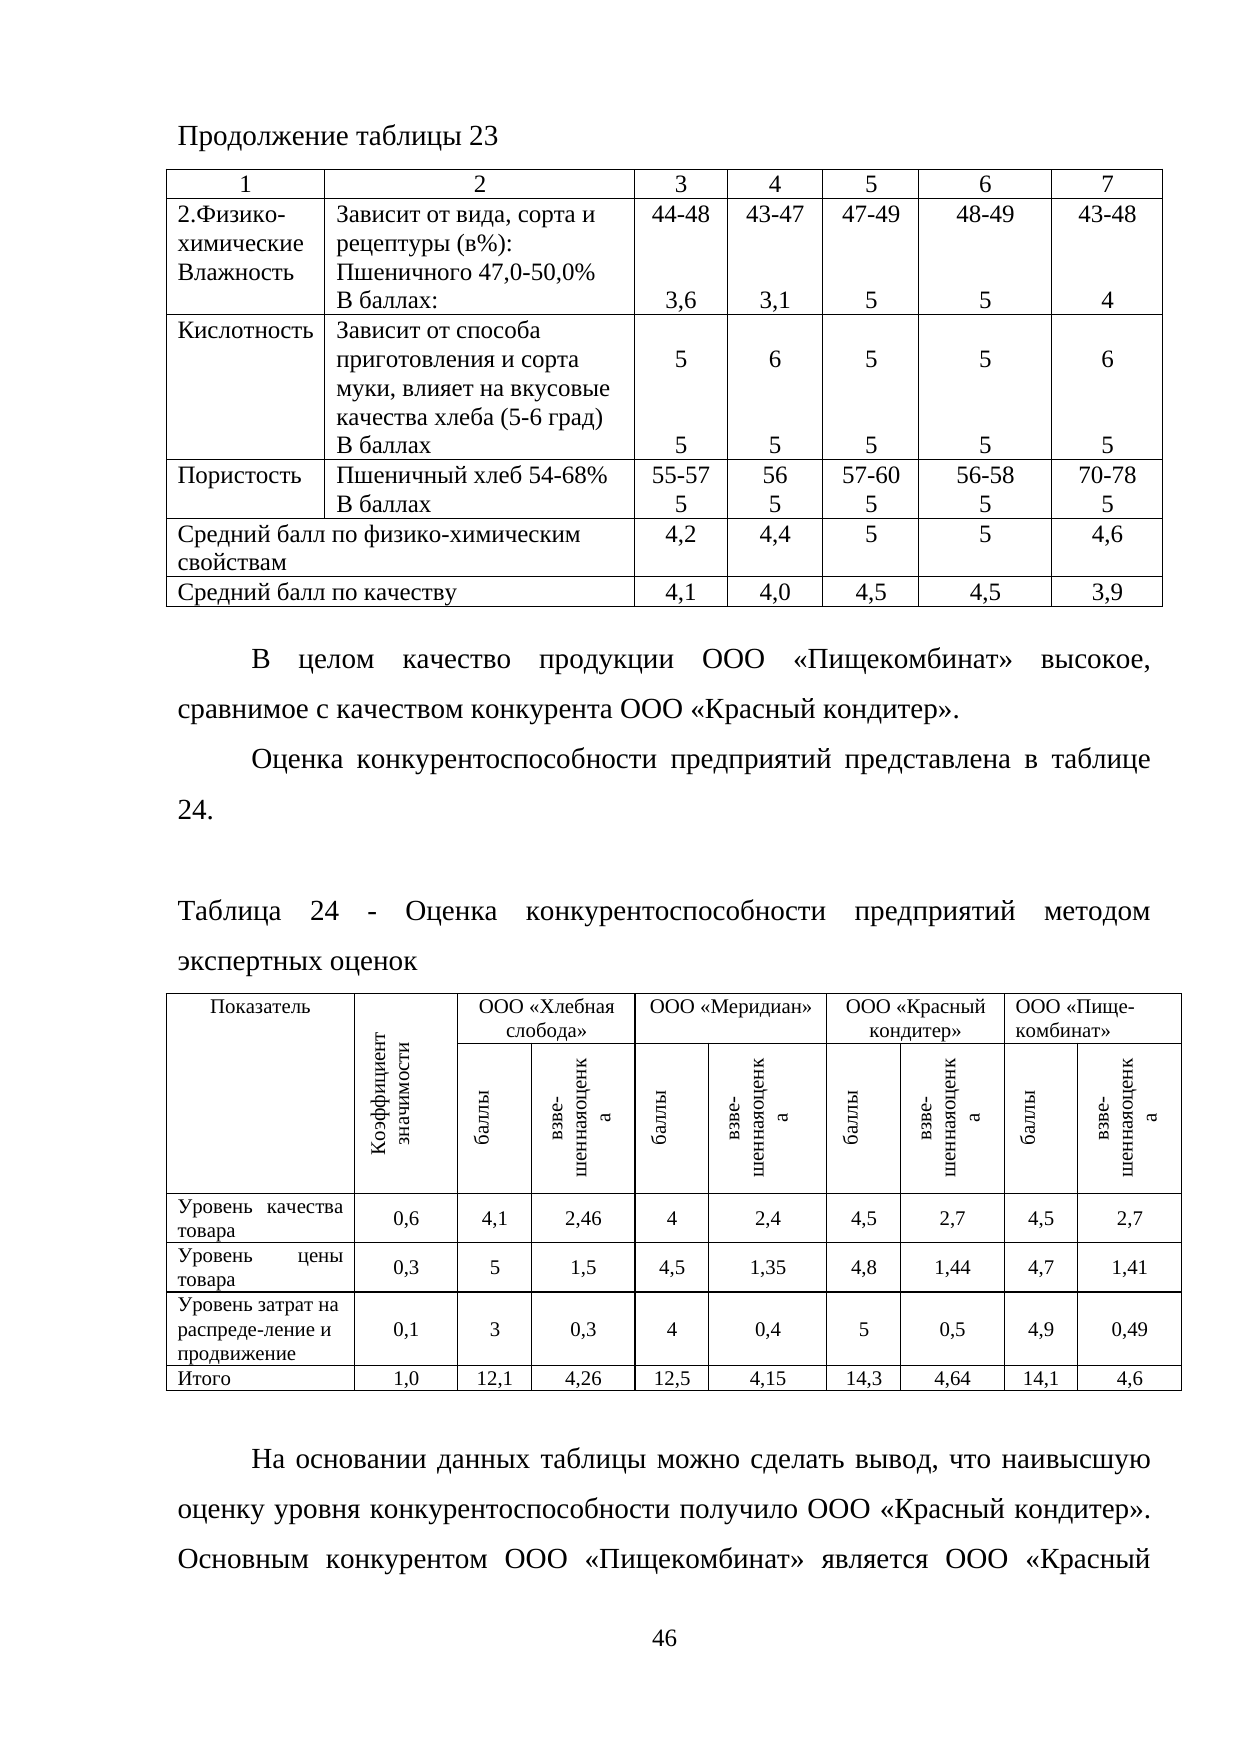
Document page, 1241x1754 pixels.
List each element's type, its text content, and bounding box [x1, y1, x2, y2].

table_header ООО «Красный кондитер» [827, 994, 1004, 1042]
table_cell 56-58 5 [919, 460, 1051, 518]
table_cell 14,1 [1005, 1366, 1077, 1390]
table_cell 14,3 [827, 1366, 900, 1390]
table_cell 57-60 5 [823, 460, 918, 518]
table_cell 5 [919, 519, 1051, 576]
table_cell 4 [636, 1293, 708, 1364]
table_header 5 [823, 170, 918, 198]
table_cell 1,0 [355, 1366, 457, 1390]
table_cell Средний балл по качеству [167, 577, 634, 606]
table_cell 0,1 [355, 1293, 457, 1364]
table_cell 5 [823, 519, 918, 576]
table_header ООО «Меридиан» [636, 994, 826, 1042]
table_header 7 [1052, 170, 1162, 198]
table_header Показатель [167, 994, 354, 1193]
table_header 3 [635, 170, 727, 198]
table_header ООО «Пище-комбинат» [1005, 994, 1181, 1042]
table_cell Кислотность [167, 315, 324, 459]
table_cell 44-48 3,6 [635, 199, 727, 314]
table_cell баллы [827, 1044, 900, 1193]
table_cell баллы [1005, 1044, 1077, 1193]
table_cell 43-47 3,1 [728, 199, 822, 314]
table_cell 4,1 [635, 577, 727, 606]
table_cell 5 5 [919, 315, 1051, 459]
table_cell Пшеничный хлеб 54-68% В баллах [325, 460, 634, 518]
table_cell 2.Физико-химические Влажность [167, 199, 324, 314]
table_cell 4,64 [901, 1366, 1004, 1390]
table_cell 4,6 [1052, 519, 1162, 576]
table_cell 12,1 [458, 1366, 531, 1390]
table_cell 6 5 [728, 315, 822, 459]
table_cell 4,4 [728, 519, 822, 576]
table_cell 5 [458, 1243, 531, 1291]
table_cell 47-49 5 [823, 199, 918, 314]
table_cell 5 5 [823, 315, 918, 459]
table_cell взве-шеннаяоценка [901, 1044, 1004, 1193]
table_cell 5 [827, 1293, 900, 1364]
table_cell Средний балл по физико-химическим свойствам [167, 519, 634, 576]
table_cell 1,41 [1078, 1243, 1181, 1291]
table_cell 4,7 [1005, 1243, 1077, 1291]
table_cell 70-78 5 [1052, 460, 1162, 518]
table_cell взве-шеннаяоценка [709, 1044, 826, 1193]
table_cell 4,2 [635, 519, 727, 576]
table_header 6 [919, 170, 1051, 198]
table_cell Уровень качества товара [167, 1194, 354, 1242]
text Таблица 24 - Оценка конкурентоспособности предприятий методом экспертных оценок [177, 893, 1152, 976]
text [177, 1441, 1152, 1575]
table_cell 1,5 [532, 1243, 634, 1291]
table_cell 4,0 [728, 577, 822, 606]
table_cell 4,1 [458, 1194, 531, 1242]
table_cell Уровень цены товара [167, 1243, 354, 1291]
table_cell 3,9 [1052, 577, 1162, 606]
table_header Коэффициент значимости [355, 994, 457, 1193]
table_cell баллы [636, 1044, 708, 1193]
table_cell взве-шеннаяоценка [1078, 1044, 1181, 1193]
table_cell 0,3 [355, 1243, 457, 1291]
text В целом качество продукции ООО «Пищекомбинат» высокое, сравнимое с качеством конкурента ООО «Красный кондитер». [177, 641, 1152, 725]
table_header 1 [167, 170, 324, 198]
table_cell 4,5 [919, 577, 1051, 606]
table_cell 4,6 [1078, 1366, 1181, 1390]
table_cell 3 [458, 1293, 531, 1364]
table_cell 4,9 [1005, 1293, 1077, 1364]
text Продолжение таблицы 23 [177, 118, 1152, 152]
table_cell Уровень затрат на распреде-ление и продвижение [167, 1293, 354, 1364]
table_cell 4,5 [827, 1194, 900, 1242]
table_header 2 [325, 170, 634, 198]
table_cell 0,49 [1078, 1293, 1181, 1364]
table_cell 1,44 [901, 1243, 1004, 1291]
table_cell баллы [458, 1044, 531, 1193]
table_cell 56 5 [728, 460, 822, 518]
table_cell 1,35 [709, 1243, 826, 1291]
table_cell 2,4 [709, 1194, 826, 1242]
table_cell 4 [636, 1194, 708, 1242]
table_cell 0,3 [532, 1293, 634, 1364]
table_cell 43-48 4 [1052, 199, 1162, 314]
table_cell 4,5 [636, 1243, 708, 1291]
text Оценка конкурентоспособности предприятий представлена в таблице 24. [177, 742, 1152, 826]
table_cell 48-49 5 [919, 199, 1051, 314]
table_header 4 [728, 170, 822, 198]
table_cell 4,15 [709, 1366, 826, 1390]
table_cell Пористость [167, 460, 324, 518]
table_header ООО «Хлебная слобода» [458, 994, 634, 1042]
table_cell 5 5 [635, 315, 727, 459]
table_cell Итого [167, 1366, 354, 1390]
table_cell 12,5 [636, 1366, 708, 1390]
table_cell 4,5 [1005, 1194, 1077, 1242]
table_cell 6 5 [1052, 315, 1162, 459]
table_cell взве-шеннаяоценка [532, 1044, 634, 1193]
table_cell 0,5 [901, 1293, 1004, 1364]
table_cell 2,7 [901, 1194, 1004, 1242]
table_cell 4,8 [827, 1243, 900, 1291]
table_cell 55-57 5 [635, 460, 727, 518]
table_cell 2,7 [1078, 1194, 1181, 1242]
table_cell 4,26 [532, 1366, 634, 1390]
table_cell 4,5 [823, 577, 918, 606]
table_cell Зависит от вида, сорта и рецептуры (в%): Пшеничного 47,0-50,0% В баллах: [325, 199, 634, 314]
table_cell 0,4 [709, 1293, 826, 1364]
table_cell 2,46 [532, 1194, 634, 1242]
table_cell Зависит от способа приготовления и сорта муки, влияет на вкусовые качества хлеба (5-6 град) В баллах [325, 315, 634, 459]
table_cell 0,6 [355, 1194, 457, 1242]
